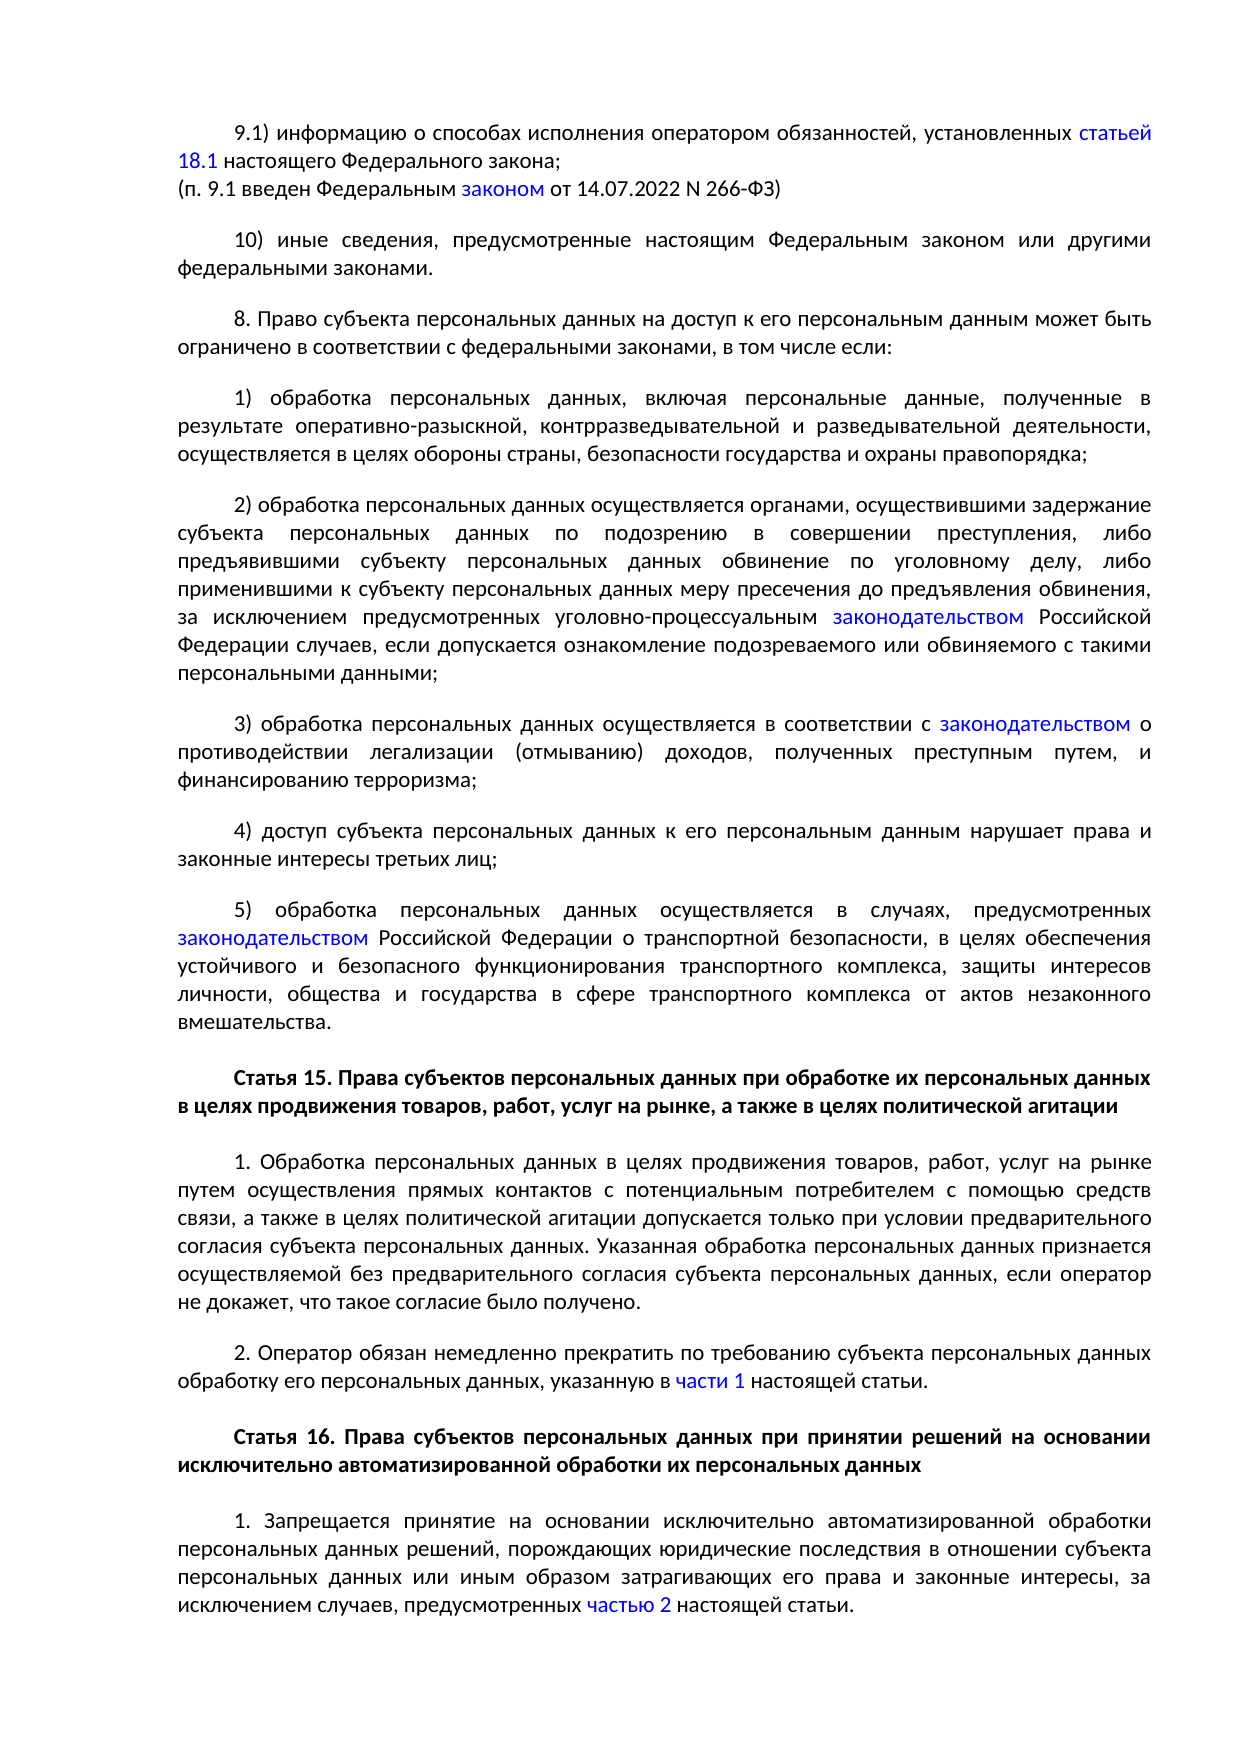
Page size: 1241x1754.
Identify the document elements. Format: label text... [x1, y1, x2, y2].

title Статья 15. Права субъектов персональных данных при обработке их персональных данных в целях продвижения товаров, работ, услуг на рынке, а также в целях политической агитации [177, 1063, 1152, 1119]
text 2) обработка персональных данных осуществляется органами, осуществившими задержание субъекта персональных данных по подозрению в совершении преступления, либо предъявившими субъекту персональных данных обвинение по уголовному делу, либо применившими к субъекту персональных данных меру пресечения до предъявления обвинения, за исключением предусмотренных уголовно-процессуальным законодательством Российской Федерации случаев, если допускается ознакомление подозреваемого или обвиняемого с такими персональными данными; [177, 490, 1152, 686]
text 1) обработка персональных данных, включая персональные данные, полученные в результате оперативно-разыскной, контрразведывательной и разведывательной деятельности, осуществляется в целях обороны страны, безопасности государства и охраны правопорядка; [177, 383, 1152, 467]
text 10) иные сведения, предусмотренные настоящим Федеральным законом или другими федеральными законами. [177, 225, 1152, 281]
text 2. Оператор обязан немедленно прекратить по требованию субъекта персональных данных обработку его персональных данных, указанную в части 1 настоящей статьи. [177, 1338, 1152, 1394]
text 3) обработка персональных данных осуществляется в соответствии с законодательством о противодействии легализации (отмыванию) доходов, полученных преступным путем, и финансированию терроризма; [177, 709, 1152, 793]
text 4) доступ субъекта персональных данных к его персональным данным нарушает права и законные интересы третьих лиц; [177, 816, 1152, 872]
text 5) обработка персональных данных осуществляется в случаях, предусмотренных законодательством Российской Федерации о транспортной безопасности, в целях обеспечения устойчивого и безопасного функционирования транспортного комплекса, защиты интересов личности, общества и государства в сфере транспортного комплекса от актов незаконного вмешательства. [177, 895, 1152, 1035]
text 8. Право субъекта персональных данных на доступ к его персональным данным может быть ограничено в соответствии с федеральными законами, в том числе если: [177, 304, 1152, 360]
title Статья 16. Права субъектов персональных данных при принятии решений на основании исключительно автоматизированной обработки их персональных данных [177, 1422, 1152, 1478]
text 1. Обработка персональных данных в целях продвижения товаров, работ, услуг на рынке путем осуществления прямых контактов с потенциальным потребителем с помощью средств связи, а также в целях политической агитации допускается только при условии предварительного согласия субъекта персональных данных. Указанная обработка персональных данных признается осуществляемой без предварительного согласия субъекта персональных данных, если оператор не докажет, что такое согласие было получено. [177, 1147, 1152, 1315]
text 1. Запрещается принятие на основании исключительно автоматизированной обработки персональных данных решений, порождающих юридические последствия в отношении субъекта персональных данных или иным образом затрагивающих его права и законные интересы, за исключением случаев, предусмотренных частью 2 настоящей статьи. [177, 1506, 1152, 1618]
text (п. 9.1 введен Федеральным законом от 14.07.2022 N 266-ФЗ) [177, 174, 1152, 202]
text 9.1) информацию о способах исполнения оператором обязанностей, установленных статьей 18.1 настоящего Федерального закона; [177, 118, 1152, 174]
